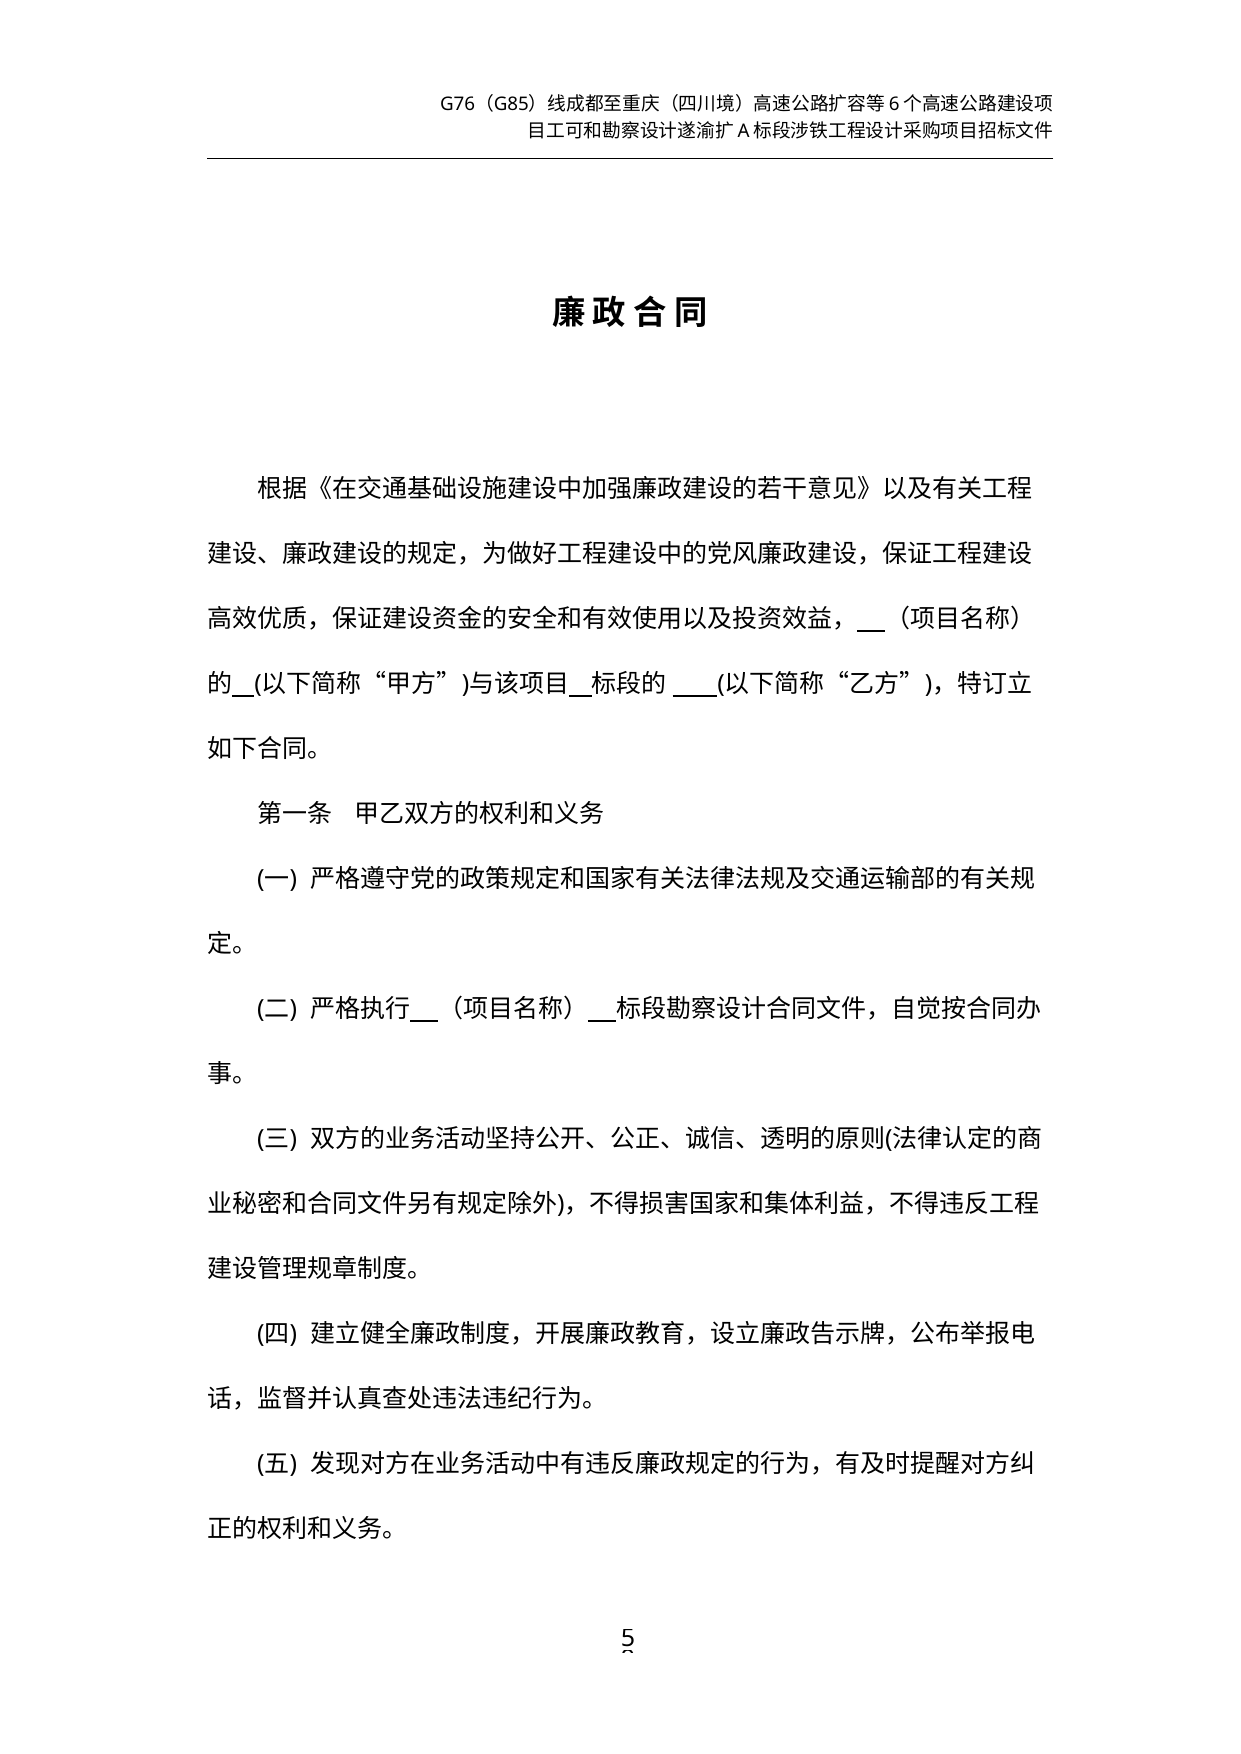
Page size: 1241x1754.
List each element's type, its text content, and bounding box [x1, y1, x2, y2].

text 第一条 甲乙双方的权利和义务 [207, 779, 1053, 844]
text (一) 严格遵守党的政策规定和国家有关法律法规及交通运输部的有关规定。 [207, 844, 1053, 974]
text 根据《在交通基础设施建设中加强廉政建设的若干意见》以及有关工程建设、廉政建设的规定，为做好工程建设中的党风廉政建设，保证工程建设高效优质，保证建设资金的安全和有效使用以及投资效益， （项目名称）的 (以下简称“甲方”)与该项目 标段的 (以下简称“乙方”)，特订立如下合同。 [207, 454, 1053, 779]
text (三) 双方的业务活动坚持公开、公正、诚信、透明的原则(法律认定的商业秘密和合同文件另有规定除外)，不得损害国家和集体利益，不得违反工程建设管理规章制度。 [207, 1104, 1053, 1299]
text (五) 发现对方在业务活动中有违反廉政规定的行为，有及时提醒对方纠正的权利和义务。 [207, 1429, 1053, 1559]
text (二) 严格执行 （项目名称） 标段勘察设计合同文件，自觉按合同办事。 [207, 974, 1053, 1104]
text 廉 政 合 同 [207, 277, 1053, 342]
text (四) 建立健全廉政制度，开展廉政教育，设立廉政告示牌，公布举报电话，监督并认真查处违法违纪行为。 [207, 1299, 1053, 1429]
